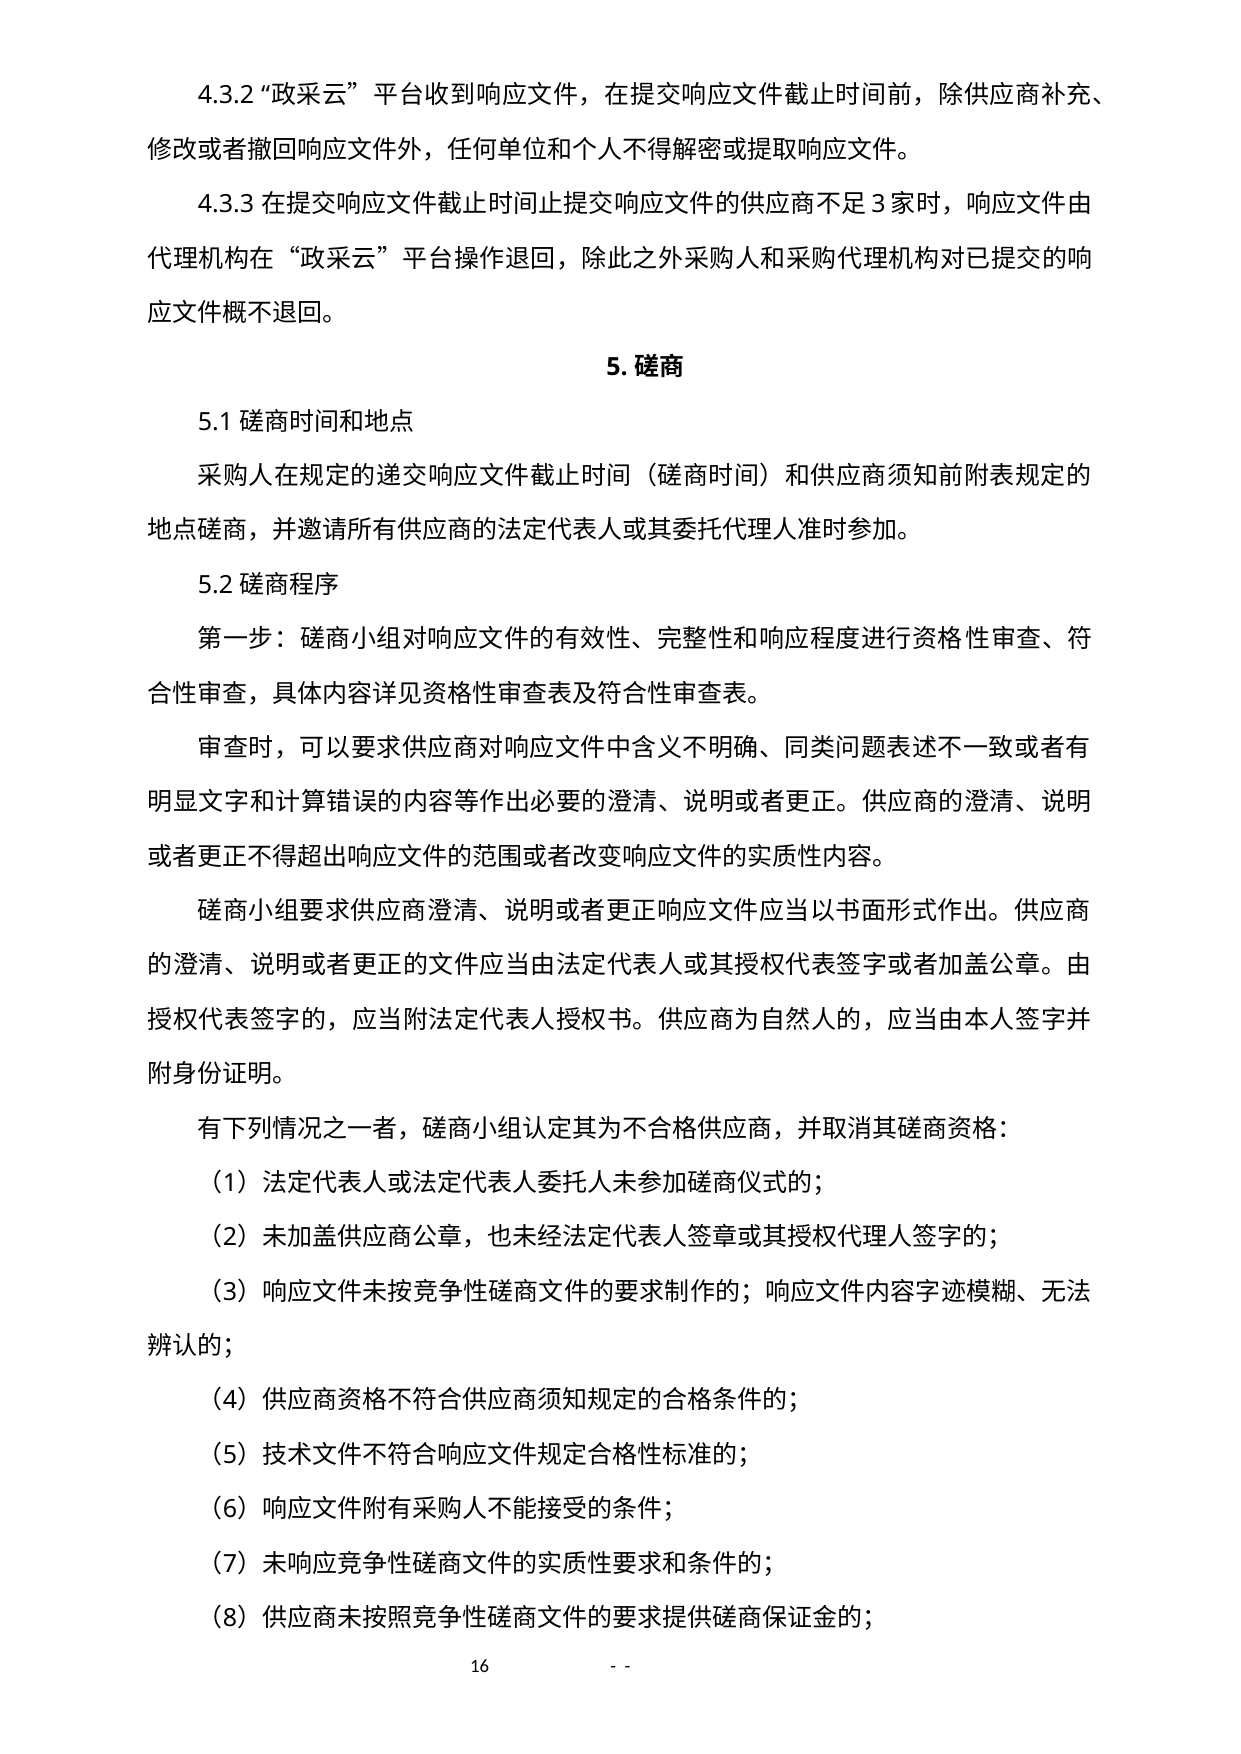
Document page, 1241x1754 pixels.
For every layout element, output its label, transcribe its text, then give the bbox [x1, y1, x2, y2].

text 4.3.3 在提交响应文件截止时间止提交响应文件的供应商不足3家时，响应文件由代理机构在“政采云”平台操作退回，除此之外采购人和采购代理机构对已提交的响应文件概不退回。 [148, 184, 1093, 329]
text 第一步：磋商小组对响应文件的有效性、完整性和响应程度进行资格性审查、符合性审查，具体内容详见资格性审查表及符合性审查表。 [148, 619, 1093, 709]
text 4.3.2 “政采云”平台收到响应文件，在提交响应文件截止时间前，除供应商补充、修改或者撤回响应文件外，任何单位和个人不得解密或提取响应文件。 [148, 75, 1093, 166]
text 审查时，可以要求供应商对响应文件中含义不明确、同类问题表述不一致或者有明显文字和计算错误的内容等作出必要的澄清、说明或者更正。供应商的澄清、说明或者更正不得超出响应文件的范围或者改变响应文件的实质性内容。 [148, 727, 1093, 872]
text （8）供应商未按照竞争性磋商文件的要求提供磋商保证金的； [148, 1597, 1093, 1634]
text （3）响应文件未按竞争性磋商文件的要求制作的；响应文件内容字迹模糊、无法辨认的； [148, 1271, 1093, 1362]
text （6）响应文件附有采购人不能接受的条件； [148, 1489, 1093, 1525]
text （4）供应商资格不符合供应商须知规定的合格条件的； [148, 1380, 1093, 1416]
text 5.1 磋商时间和地点 [148, 401, 1093, 437]
text （2）未加盖供应商公章，也未经法定代表人签章或其授权代理人签字的； [148, 1217, 1093, 1253]
text 采购人在规定的递交响应文件截止时间（磋商时间）和供应商须知前附表规定的地点磋商，并邀请所有供应商的法定代表人或其委托代理人准时参加。 [148, 456, 1093, 546]
text （5）技术文件不符合响应文件规定合格性标准的； [148, 1434, 1093, 1471]
text （7）未响应竞争性磋商文件的实质性要求和条件的； [148, 1543, 1093, 1579]
text 5. 磋商 [148, 347, 1093, 383]
text 5.2 磋商程序 [148, 564, 1093, 601]
text （1）法定代表人或法定代表人委托人未参加磋商仪式的； [148, 1162, 1093, 1199]
text 磋商小组要求供应商澄清、说明或者更正响应文件应当以书面形式作出。供应商的澄清、说明或者更正的文件应当由法定代表人或其授权代表签字或者加盖公章。由授权代表签字的，应当附法定代表人授权书。供应商为自然人的，应当由本人签字并附身份证明。 [148, 891, 1093, 1090]
text 有下列情况之一者，磋商小组认定其为不合格供应商，并取消其磋商资格： [148, 1108, 1093, 1144]
